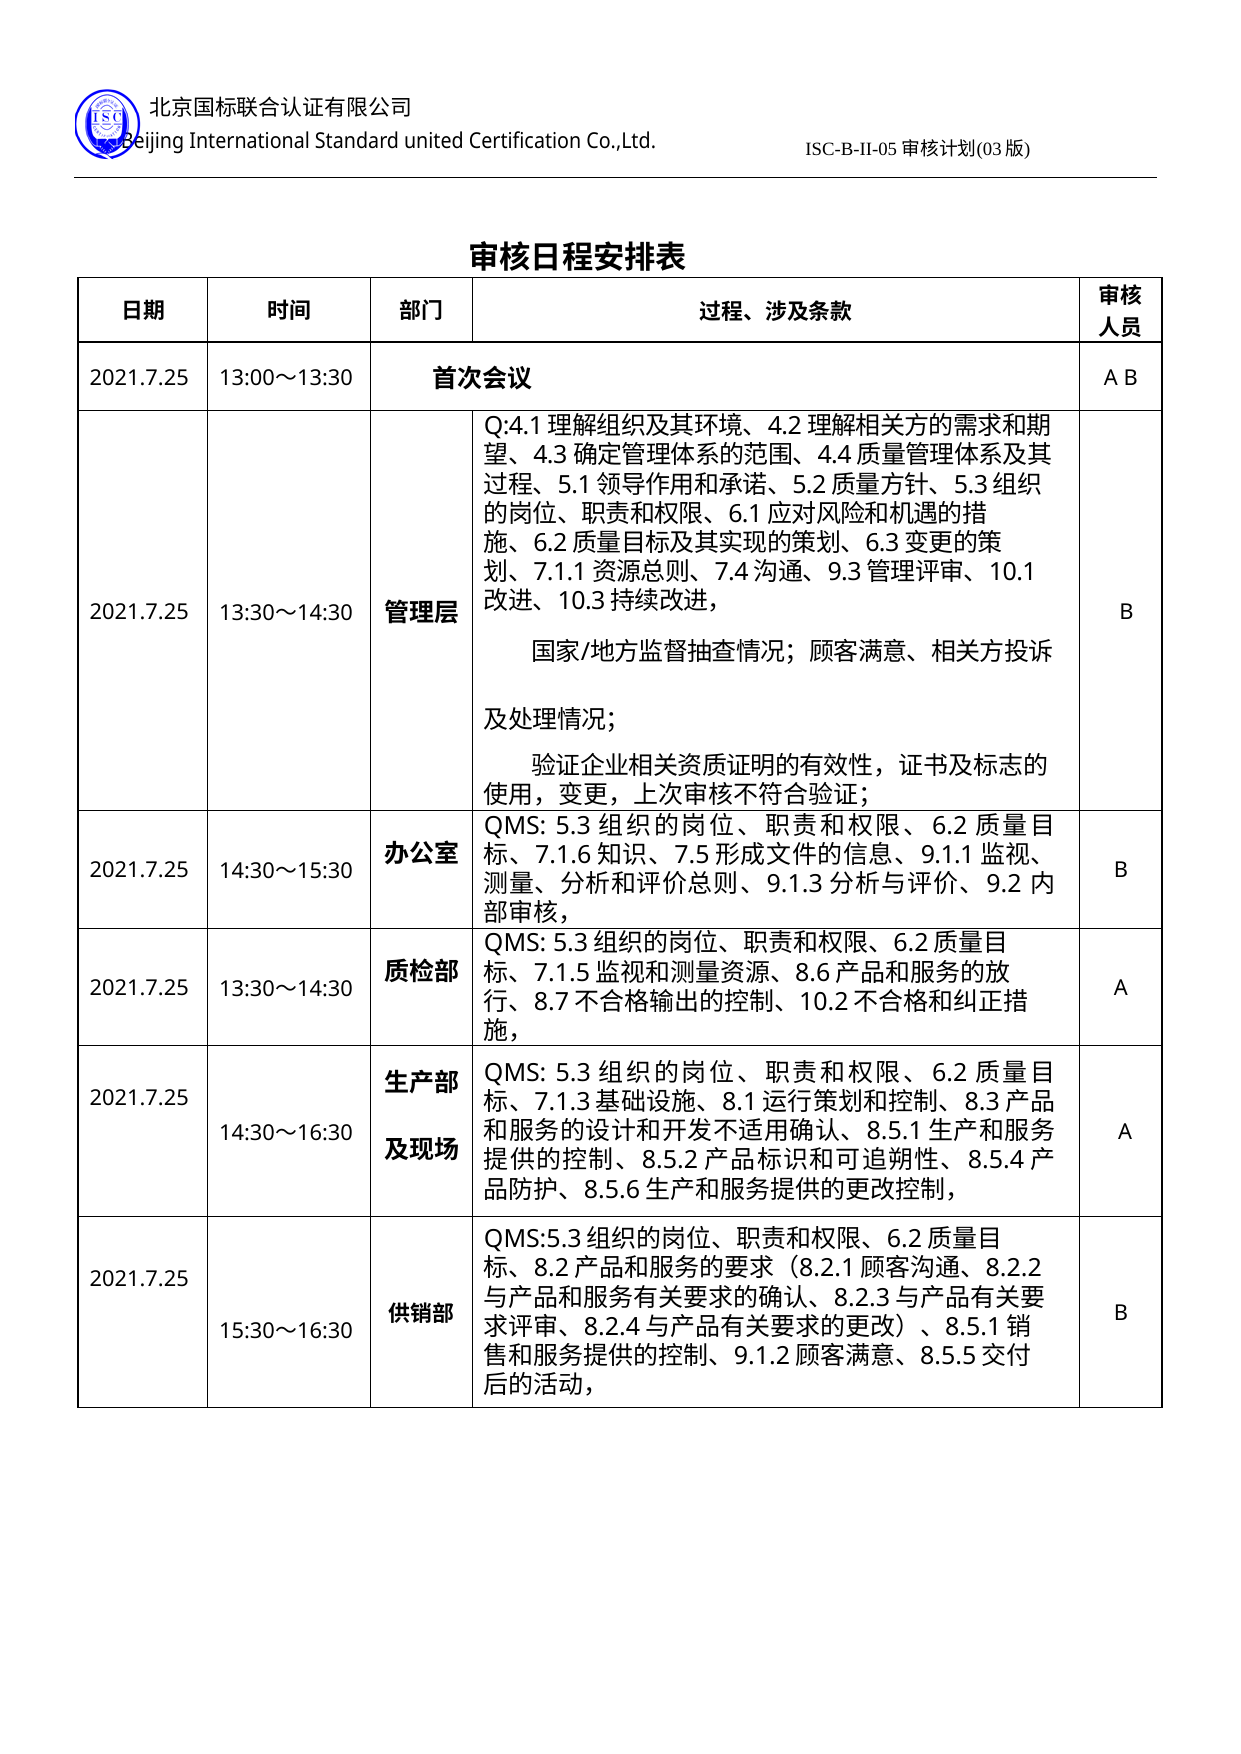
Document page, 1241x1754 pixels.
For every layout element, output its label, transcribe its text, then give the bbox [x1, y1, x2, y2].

table_header 日期 [79, 278, 207, 341]
table_cell QMS: 5.3组织的岗位、职责和权限、6.2质量目标、7.1.6知识、7.5形成文件的信息、9.1.1监视、测量、分析和评价总则、9.1.3分析与评价、9.2 内部审核， [473, 811, 1079, 927]
table_cell 14:30～16:30 [208, 1046, 370, 1216]
table_cell 办公室 [371, 811, 472, 927]
table_cell QMS: 5.3组织的岗位、职责和权限、6.2质量目标、7.1.3基础设施、8.1运行策划和控制、8.3产品和服务的设计和开发不适用确认、8.5.1生产和服务提供的控制、8.5.2产品标识和可追朔性、8.5.4产品防护、8.5.6生产和服务提供的更改控制， [473, 1046, 1079, 1216]
table_cell QMS: 5.3组织的岗位、职责和权限、6.2质量目标、7.1.5监视和测量资源、8.6产品和服务的放行、8.7不合格输出的控制、10.2不合格和纠正措施， [473, 929, 1079, 1045]
table_cell 2021.7.25 [79, 1046, 207, 1216]
text 审核日程安排表 [75, 235, 1165, 277]
table_cell 2021.7.25 [79, 343, 207, 410]
picture [75, 89, 143, 158]
table_header 时间 [208, 278, 370, 341]
table_cell 2021.7.25 [79, 811, 207, 927]
table_cell 质检部 [371, 929, 472, 1045]
table_cell 生产部及现场 [371, 1046, 472, 1216]
table_cell Q:4.1理解组织及其环境、4.2理解相关方的需求和期望、4.3 确定管理体系的范围、4.4质量管理体系及其过程、5.1领导作用和承诺、5.2质量方针、5.3组织的岗位、职责和权限、6.1应对风险和机遇的措施、6.2质量目标及其实现的策划、6.3变更的策划、7.1.1资源总则、7.4沟通、9.3管理评审、10.1改进、10.3持续改进， 国家/地方监督抽查情况；顾客满意、相关方投诉及处理情况； 验证企业相关资质证明的有效性，证书及标志的使用，变更，上次审核不符合验证； [473, 411, 1079, 810]
table_cell A B [1080, 343, 1161, 410]
table_cell QMS:5.3组织的岗位、职责和权限、6.2质量目标、8.2产品和服务的要求（8.2.1顾客沟通、8.2.2与产品和服务有关要求的确认、8.2.3与产品有关要求评审、8.2.4与产品有关要求的更改）、8.5.1销售和服务提供的控制、9.1.2顾客满意、8.5.5交付后的活动， [473, 1217, 1079, 1407]
table_cell 2021.7.25 [79, 411, 207, 810]
table_cell 13:30～14:30 [208, 411, 370, 810]
table_cell 2021.7.25 [79, 1217, 207, 1407]
table_cell A [1080, 929, 1161, 1045]
table_header 部门 [371, 278, 472, 341]
table_cell B [1080, 1217, 1161, 1407]
table_cell 管理层 [371, 411, 472, 810]
table_cell 13:00～13:30 [208, 343, 370, 410]
table_cell 13:30～14:30 [208, 929, 370, 1045]
table_cell A [1080, 1046, 1161, 1216]
table_header 过程、涉及条款 [473, 278, 1079, 341]
table_cell 2021.7.25 [79, 929, 207, 1045]
table_cell B [1080, 811, 1161, 927]
table_cell 供销部 [371, 1217, 472, 1407]
table_cell 首次会议 [371, 343, 1079, 410]
table_cell B [1080, 411, 1161, 810]
table_cell 14:30～15:30 [208, 811, 370, 927]
table_header 审核人员 [1080, 278, 1161, 341]
table_cell 15:30～16:30 [208, 1217, 370, 1407]
